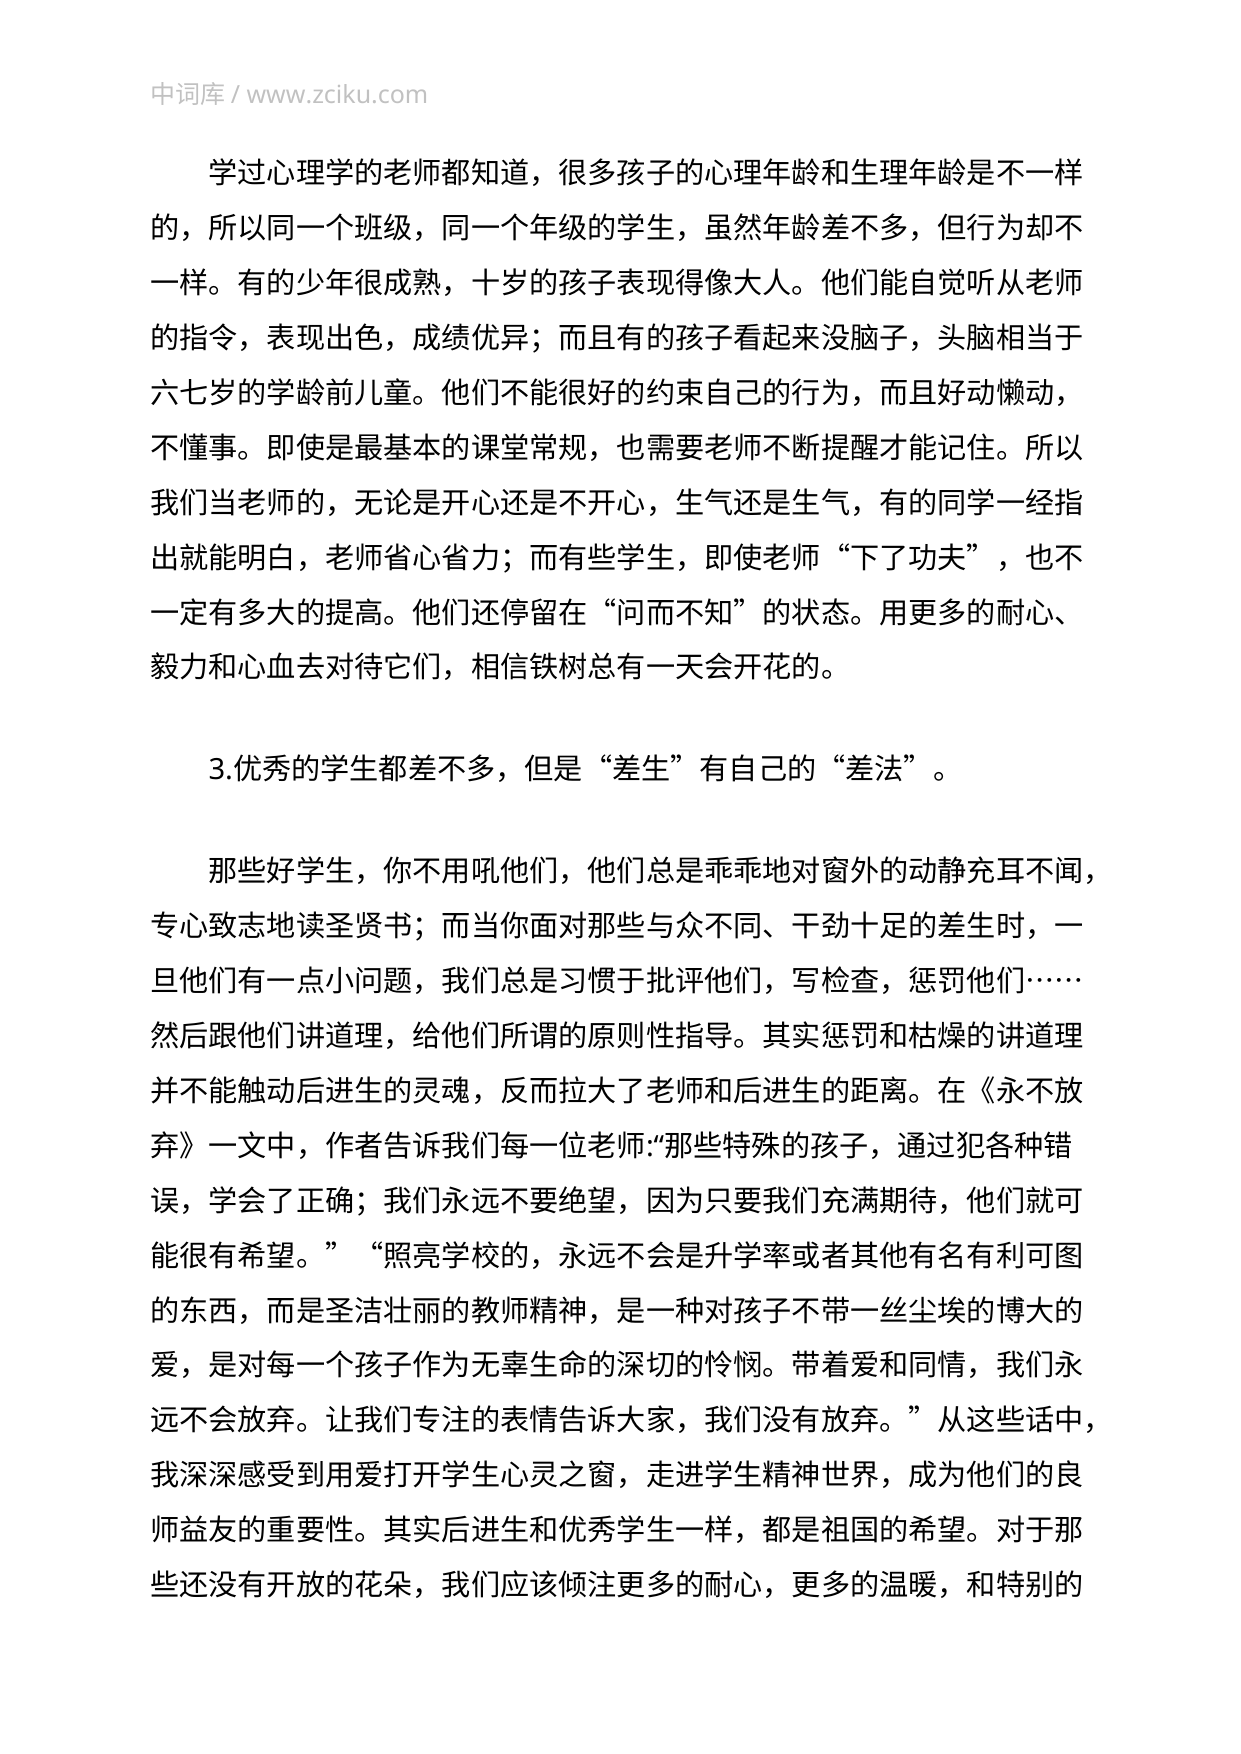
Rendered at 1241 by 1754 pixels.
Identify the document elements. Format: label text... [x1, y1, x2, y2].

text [150, 848, 1090, 1604]
text 3.优秀的学生都差不多，但是“差生”有自己的“差法”。 [150, 746, 1090, 788]
text 学过心理学的老师都知道，很多孩子的心理年龄和生理年龄是不一样的，所以同一个班级，同一个年级的学生，虽然年龄差不多，但行为却不一样。有的少年很成熟，十岁的孩子表现得像大人。他们能自觉听从老师的指令，表现出色，成绩优异；而且有的孩子看起来没脑子，头脑相当于六七岁的学龄前儿童。他们不能很好的约束自己的行为，而且好动懒动，不懂事。即使是最基本的课堂常规，也需要老师不断提醒才能记住。所以我们当老师的，无论是开心还是不开心，生气还是生气，有的同学一经指出就能明白，老师省心省力；而有些学生，即使老师“下了功夫”，也不一定有多大的提高。他们还停留在“问而不知”的状态。用更多的耐心、毅力和心血去对待它们，相信铁树总有一天会开花的。 [150, 150, 1090, 686]
